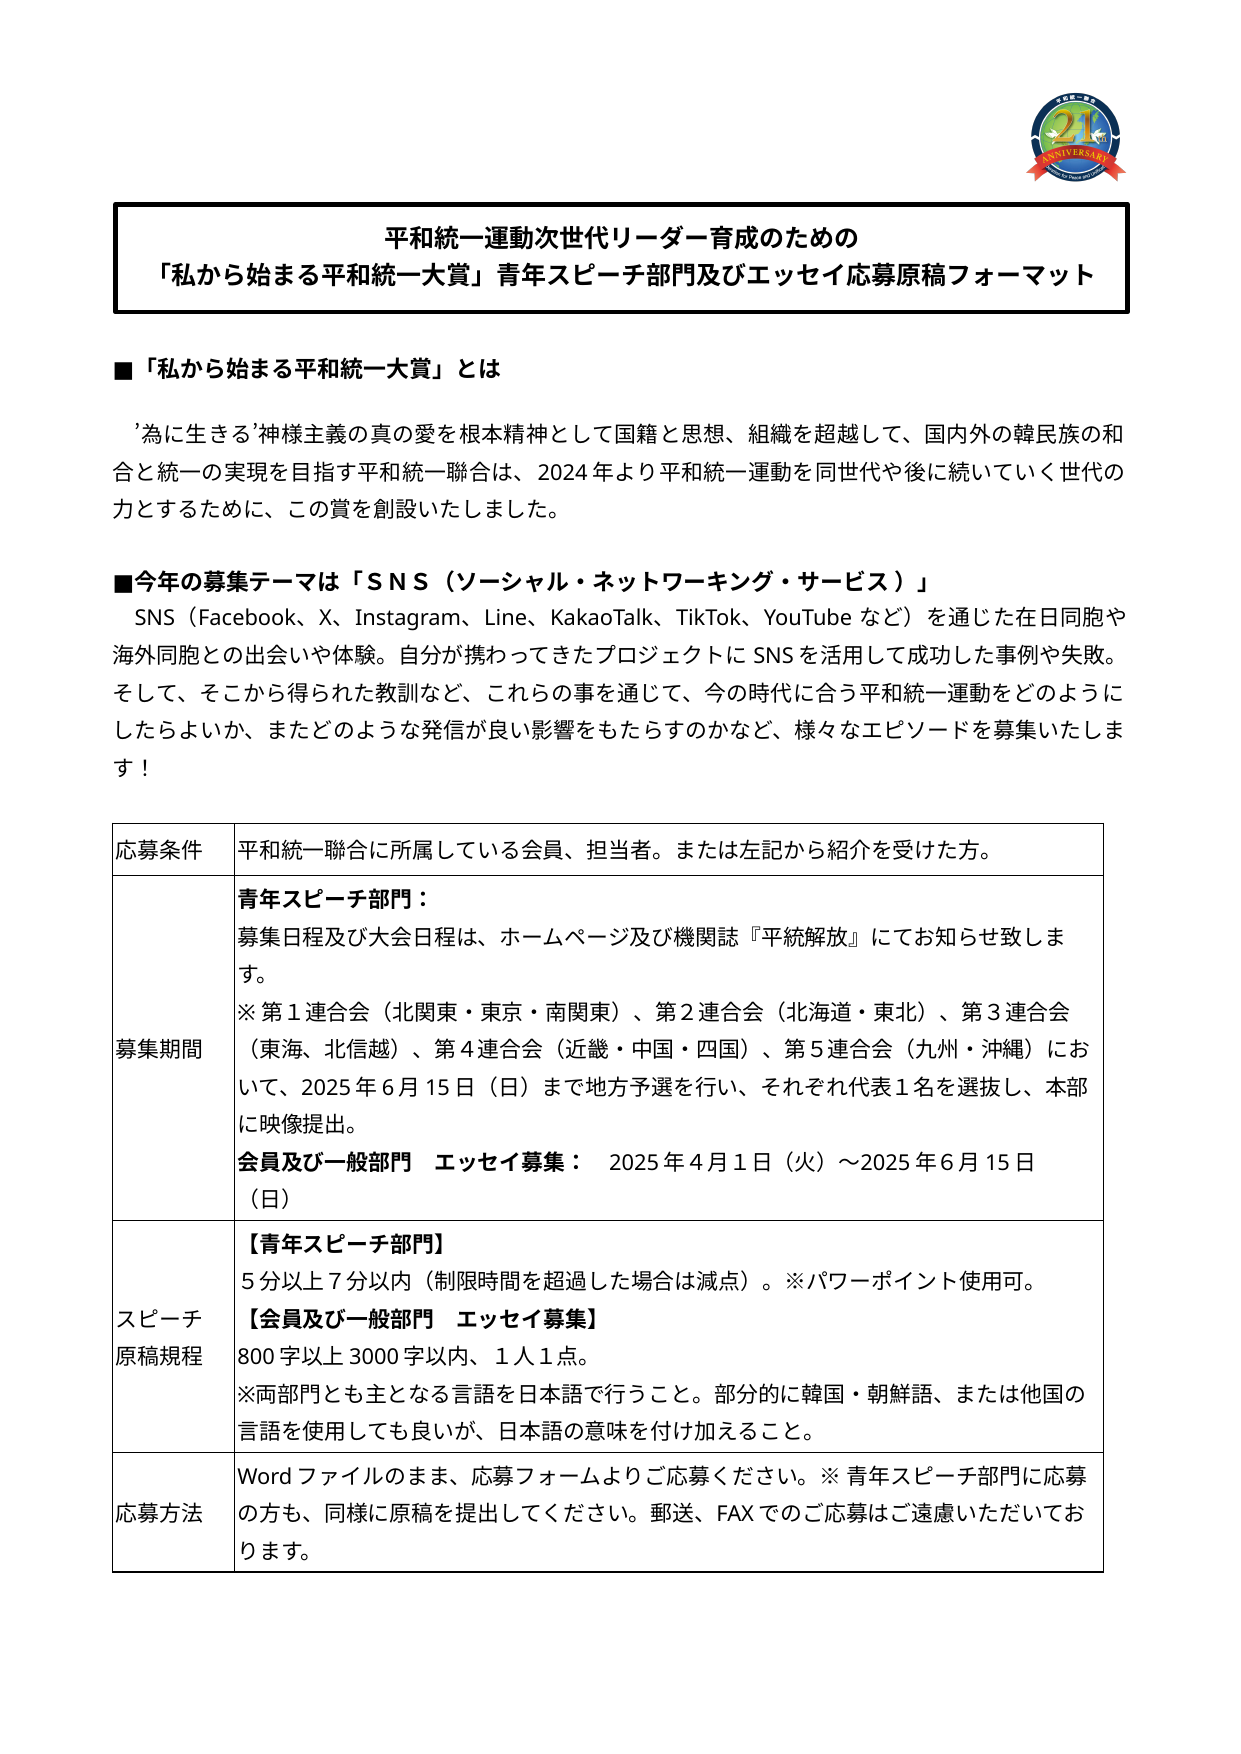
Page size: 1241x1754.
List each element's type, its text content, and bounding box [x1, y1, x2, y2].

table_cell 青年スピーチ部門： 募集日程及び大会日程は、ホームページ及び機関誌『平統解放』にてお知らせ致します。 ※ 第１連合会（北関東・東京・南関東）、第２連合会（北海道・東北）、第３連合会（東海、北信越）、第４連合会（近畿・中国・四国）、第５連合会（九州・沖縄）において、2025年6月15日（日）まで地方予選を行い、それぞれ代表１名を選抜し、本部に映像提出。 会員及び一般部門 エッセイ募集： 2025年４月１日（火）～2025年６月15日（日） [235, 876, 1103, 1219]
text ■「私から始まる平和統一大賞」とは [112, 351, 1128, 384]
table_cell Wordファイルのまま、応募フォームよりご応募ください。※ 青年スピーチ部門に応募の方も、同様に原稿を提出してください。郵送、FAXでのご応募はご遠慮いただいております。 [235, 1453, 1103, 1571]
table_cell 募集期間 [113, 876, 234, 1219]
table_header 平和統一聯合に所属している会員、担当者。または左記から紹介を受けた方。 [235, 824, 1103, 875]
table_cell 応募方法 [113, 1453, 234, 1571]
text SNS（Facebook、X、Instagram、Line、KakaoTalk、TikTok、YouTube など）を通じた在日同胞や海外同胞との出会いや体験。自分が携わってきたプロジェクトにSNSを活用して成功した事例や失敗。そして、そこから得られた教訓など、これらの事を通じて、今の時代に合う平和統一運動をどのようにしたらよいか、またどのような発信が良い影響をもたらすのかなど、様々なエピソードを募集いたします！ [112, 598, 1128, 785]
table_header 応募条件 [113, 824, 234, 875]
text ’為に生きる’神様主義の真の愛を根本精神として国籍と思想、組織を超越して、国内外の韓民族の和合と統一の実現を目指す平和統一聯合は、2024年より平和統一運動を同世代や後に続いていく世代の力とするために、この賞を創設いたしました。 [112, 414, 1128, 527]
text ■今年の募集テーマは「ＳＮＳ（ソーシャル・ネットワーキング・サービス ）」 [112, 564, 1128, 598]
picture [1023, 88, 1128, 186]
table_cell スピーチ 原稿規程 [113, 1221, 234, 1452]
table_cell 【青年スピーチ部門】 ５分以上７分以内（制限時間を超過した場合は減点）。※パワーポイント使用可。 【会員及び一般部門 エッセイ募集】 800字以上3000字以内、１人１点。 ※両部門とも主となる言語を日本語で行うこと。部分的に韓国・朝鮮語、または他国の言語を使用しても良いが、日本語の意味を付け加えること。 [235, 1221, 1103, 1452]
